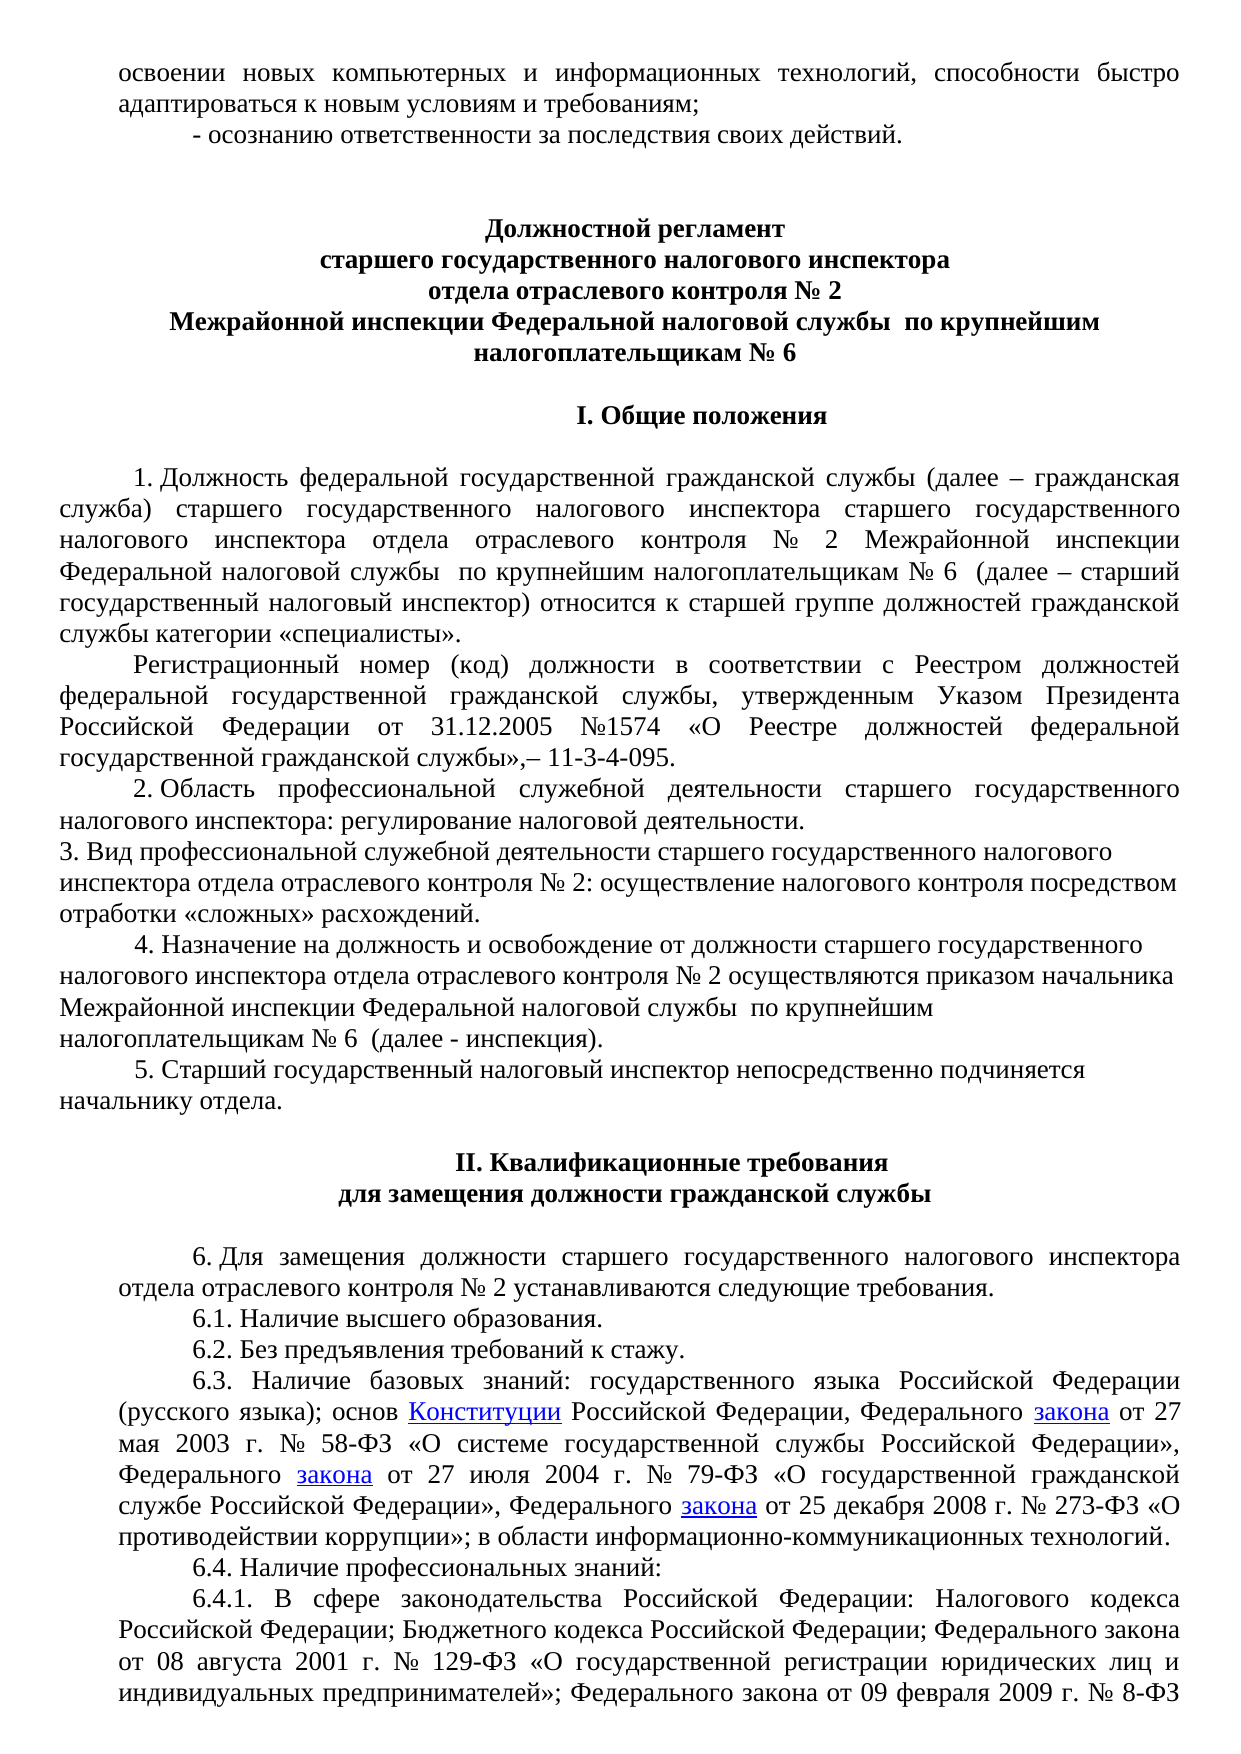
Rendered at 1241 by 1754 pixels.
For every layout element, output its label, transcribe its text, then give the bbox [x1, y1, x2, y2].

text 5. Старший государственный налоговый инспектор непосредственно подчиняется начальнику отдела. [59, 1053, 1181, 1115]
text Должностной регламент [59, 212, 1211, 243]
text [118, 56, 1181, 118]
text отдела отраслевого контроля № 2 [59, 274, 1211, 305]
text - осознанию ответственности за последствия своих действий. [118, 118, 1181, 150]
text Межрайонной инспекции Федеральной налоговой службы по крупнейшим налогоплательщикам № 6 [59, 305, 1211, 368]
text 4. Назначение на должность и освобождение от должности старшего государственного налогового инспектора отдела отраслевого контроля № 2 осуществляются приказом начальника Межрайонной инспекции Федеральной налоговой службы по крупнейшим налогоплательщикам № 6 (далее - инспекция). [59, 928, 1181, 1053]
text 2. Область профессиональной служебной деятельности старшего государственного налогового инспектора: регулирование налоговой деятельности. [59, 773, 1181, 835]
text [118, 1582, 1181, 1707]
text Регистрационный номер (код) должности в соответствии с Реестром должностей федеральной государственной гражданской службы, утвержденным Указом Президента Российской Федерации от 31.12.2005 №1574 «О Реестре должностей федеральной государственной гражданской службы»,– 11-3-4-095. [59, 648, 1181, 773]
text 6.2. Без предъявления требований к стажу. [118, 1333, 1181, 1364]
text старшего государственного налогового инспектора [59, 243, 1211, 274]
text I. Общие положения [118, 399, 1211, 430]
text 6.4. Наличие профессиональных знаний: [118, 1551, 1181, 1582]
text 6. Для замещения должности старшего государственного налогового инспектора отдела отраслевого контроля № 2 устанавливаются следующие требования. [118, 1240, 1181, 1302]
text 3. Вид профессиональной служебной деятельности старшего государственного налогового инспектора отдела отраслевого контроля № 2: осуществление налогового контроля посредством отработки «сложных» расхождений. [59, 835, 1181, 928]
text II. Квалификационные требования для замещения должности гражданской службы [59, 1146, 1211, 1209]
text 6.3. Наличие базовых знаний: государственного языка Российской Федерации (русского языка); основ Конституции Российской Федерации, Федерального закона от 27 мая 2003 г. № 58-ФЗ «О системе государственной службы Российской Федерации», Федерального закона от 27 июля 2004 г. № 79-ФЗ «О государственной гражданской службе Российской Федерации», Федерального закона от 25 декабря 2008 г. № 273-ФЗ «О противодействии коррупции»; в области информационно-коммуникационных технологий. [118, 1364, 1181, 1551]
text 1. Должность федеральной государственной гражданской службы (далее – гражданская служба) старшего государственного налогового инспектора старшего государственного налогового инспектора отдела отраслевого контроля № 2 Межрайонной инспекции Федеральной налоговой службы по крупнейшим налогоплательщикам № 6 (далее – старший государственный налоговый инспектор) относится к старшей группе должностей гражданской службы категории «специалисты». [59, 461, 1181, 648]
text 6.1. Наличие высшего образования. [118, 1302, 1181, 1333]
